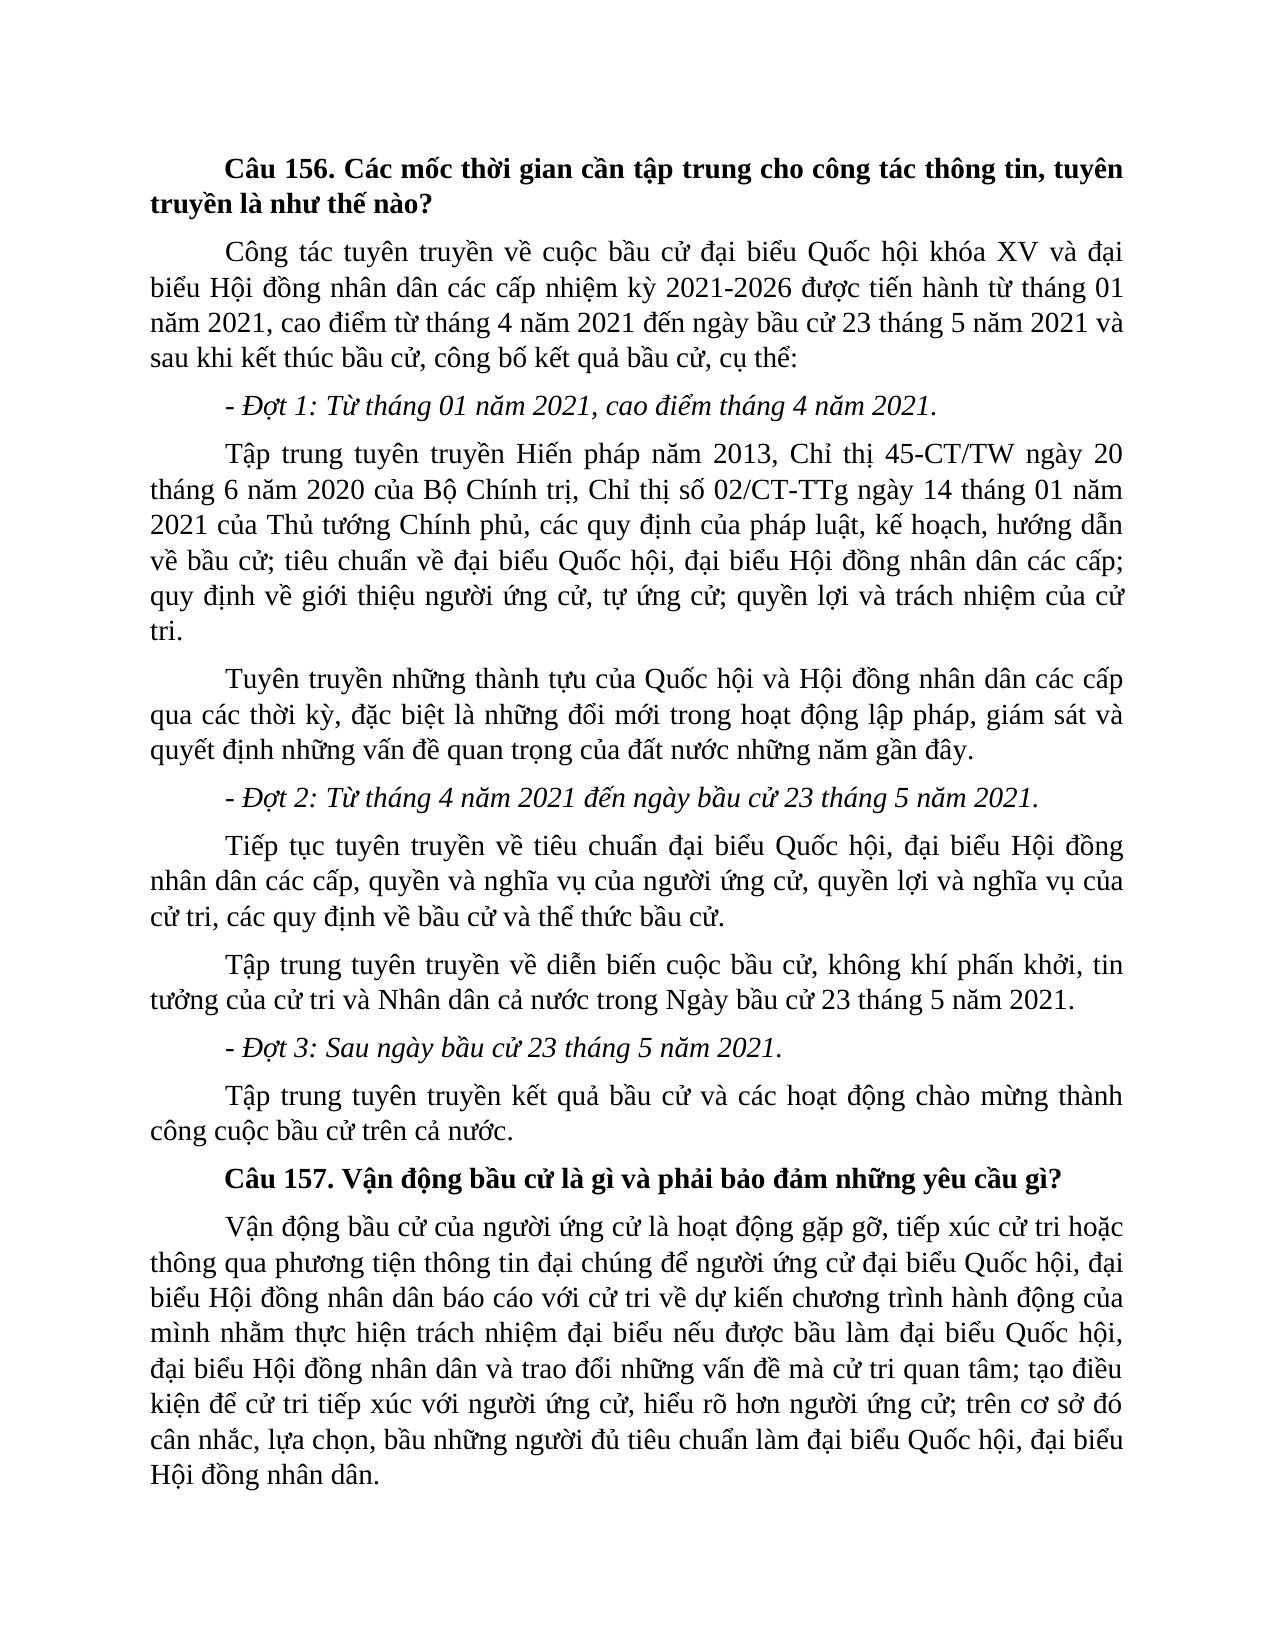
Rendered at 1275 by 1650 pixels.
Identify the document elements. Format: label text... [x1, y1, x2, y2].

text Tuyên truyền những thành tựu của Quốc hội và Hội đồng nhân dân các cấp qua các thời kỳ, đặc biệt là những đổi mới trong hoạt động lập pháp, giám sát và quyết định những vấn đề quan trọng của đất nước những năm gần đây. [150, 660, 1125, 767]
text Vận động bầu cử của người ứng cử là hoạt động gặp gỡ, tiếp xúc cử tri hoặc thông qua phương tiện thông tin đại chúng để người ứng cử đại biểu Quốc hội, đại biểu Hội đồng nhân dân báo cáo với cử tri về dự kiến chương trình hành động của mình nhằm thực hiện trách nhiệm đại biểu nếu được bầu làm đại biểu Quốc hội, đại biểu Hội đồng nhân dân và trao đổi những vấn đề mà cử tri quan tâm; tạo điều kiện để cử tri tiếp xúc với người ứng cử, hiểu rõ hơn người ứng cử; trên cơ sở đó cân nhắc, lựa chọn, bầu những người đủ tiêu chuẩn làm đại biểu Quốc hội, đại biểu Hội đồng nhân dân. [150, 1208, 1125, 1492]
text Tập trung tuyên truyền kết quả bầu cử và các hoạt động chào mừng thành công cuộc bầu cử trên cả nước. [150, 1077, 1125, 1148]
subtitle Câu 156. Các mốc thời gian cần tập trung cho công tác thông tin, tuyên truyền là như thế nào? [150, 150, 1125, 221]
text - Đợt 1: Từ tháng 01 năm 2021, cao điểm tháng 4 năm 2021. [150, 387, 1125, 423]
text - Đợt 2: Từ tháng 4 năm 2021 đến ngày bầu cử 23 tháng 5 năm 2021. [150, 779, 1125, 814]
text Tiếp tục tuyên truyền về tiêu chuẩn đại biểu Quốc hội, đại biểu Hội đồng nhân dân các cấp, quyền và nghĩa vụ của người ứng cử, quyền lợi và nghĩa vụ của cử tri, các quy định về bầu cử và thể thức bầu cử. [150, 827, 1125, 933]
subtitle Câu 157. Vận động bầu cử là gì và phải bảo đảm những yêu cầu gì? [150, 1160, 1125, 1196]
text Tập trung tuyên truyền Hiến pháp năm 2013, Chỉ thị 45-CT/TW ngày 20 tháng 6 năm 2020 của Bộ Chính trị, Chỉ thị số 02/CT-TTg ngày 14 tháng 01 năm 2021 của Thủ tướng Chính phủ, các quy định của pháp luật, kế hoạch, hướng dẫn về bầu cử; tiêu chuẩn về đại biểu Quốc hội, đại biểu Hội đồng nhân dân các cấp; quy định về giới thiệu người ứng cử, tự ứng cử; quyền lợi và trách nhiệm của cử tri. [150, 435, 1125, 648]
text Công tác tuyên truyền về cuộc bầu cử đại biểu Quốc hội khóa XV và đại biểu Hội đồng nhân dân các cấp nhiệm kỳ 2021-2026 được tiến hành từ tháng 01 năm 2021, cao điểm từ tháng 4 năm 2021 đến ngày bầu cử 23 tháng 5 năm 2021 và sau khi kết thúc bầu cử, công bố kết quả bầu cử, cụ thể: [150, 233, 1125, 375]
text - Đợt 3: Sau ngày bầu cử 23 tháng 5 năm 2021. [150, 1029, 1125, 1064]
text Tập trung tuyên truyền về diễn biến cuộc bầu cử, không khí phấn khởi, tin tưởng của cử tri và Nhân dân cả nước trong Ngày bầu cử 23 tháng 5 năm 2021. [150, 946, 1125, 1017]
